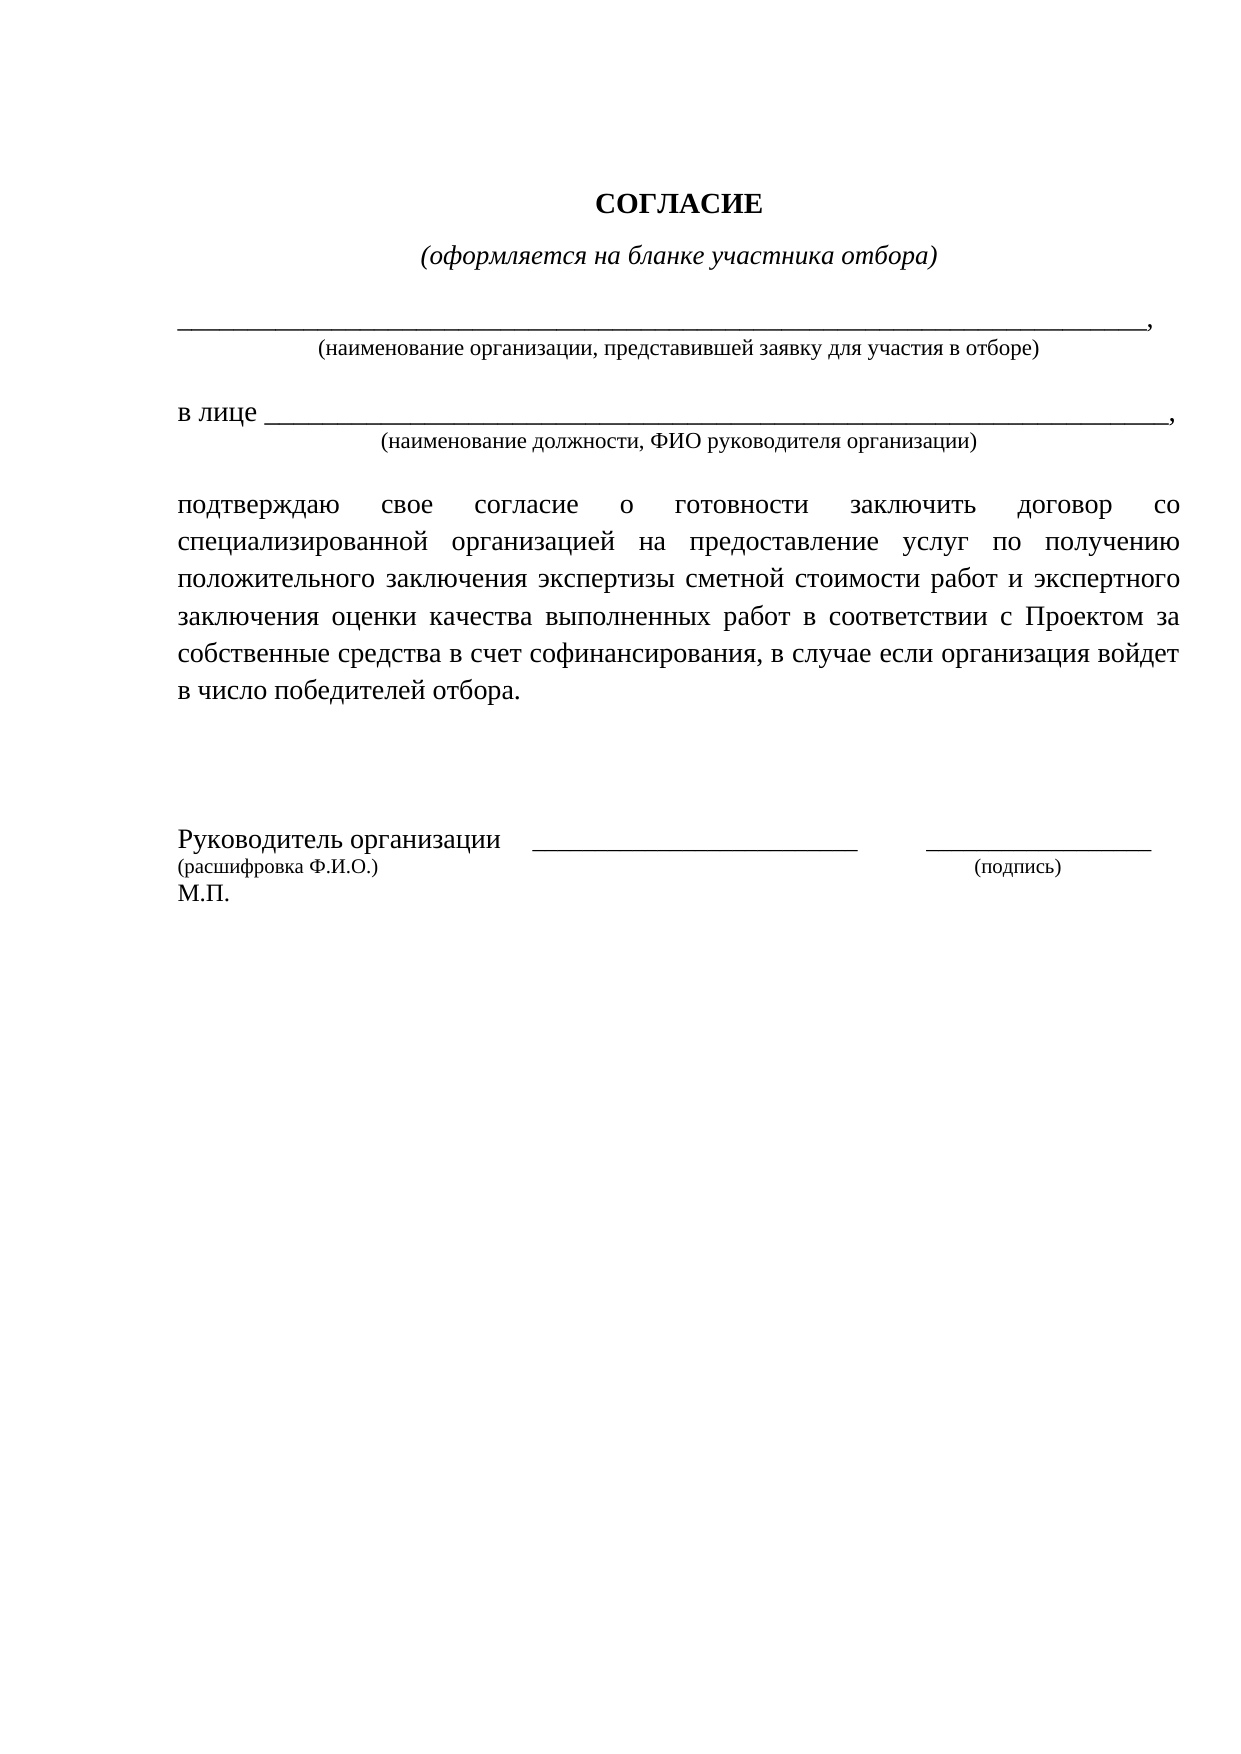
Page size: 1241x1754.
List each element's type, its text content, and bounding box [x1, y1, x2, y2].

text в лице ______________________________________________________________, [177, 394, 1181, 427]
text М.П. [177, 878, 1181, 907]
text (расшифровка Ф.И.О.) (подпись) [177, 854, 1181, 878]
text (наименование должности, ФИО руководителя организации) [177, 427, 1181, 454]
text (наименование организации, представившей заявку для участия в отборе) [177, 334, 1181, 360]
text СОГЛАСИЕ [177, 186, 1181, 220]
text подтверждаю свое согласие о готовности заключить договор со специализированной организацией на предоставление услуг по получению положительного заключения экспертизы сметной стоимости работ и экспертного заключения оценки качества выполненных работ в соответствии с Проектом за собственные средства в счет софинансирования, в случае если организация войдет в число победителей отбора. [177, 487, 1181, 706]
text (оформляется на бланке участника отбора) [177, 239, 1181, 270]
text _____________________________________________________________________, [177, 301, 1181, 334]
text Руководитель организации __________________________ __________________ [177, 822, 1181, 854]
